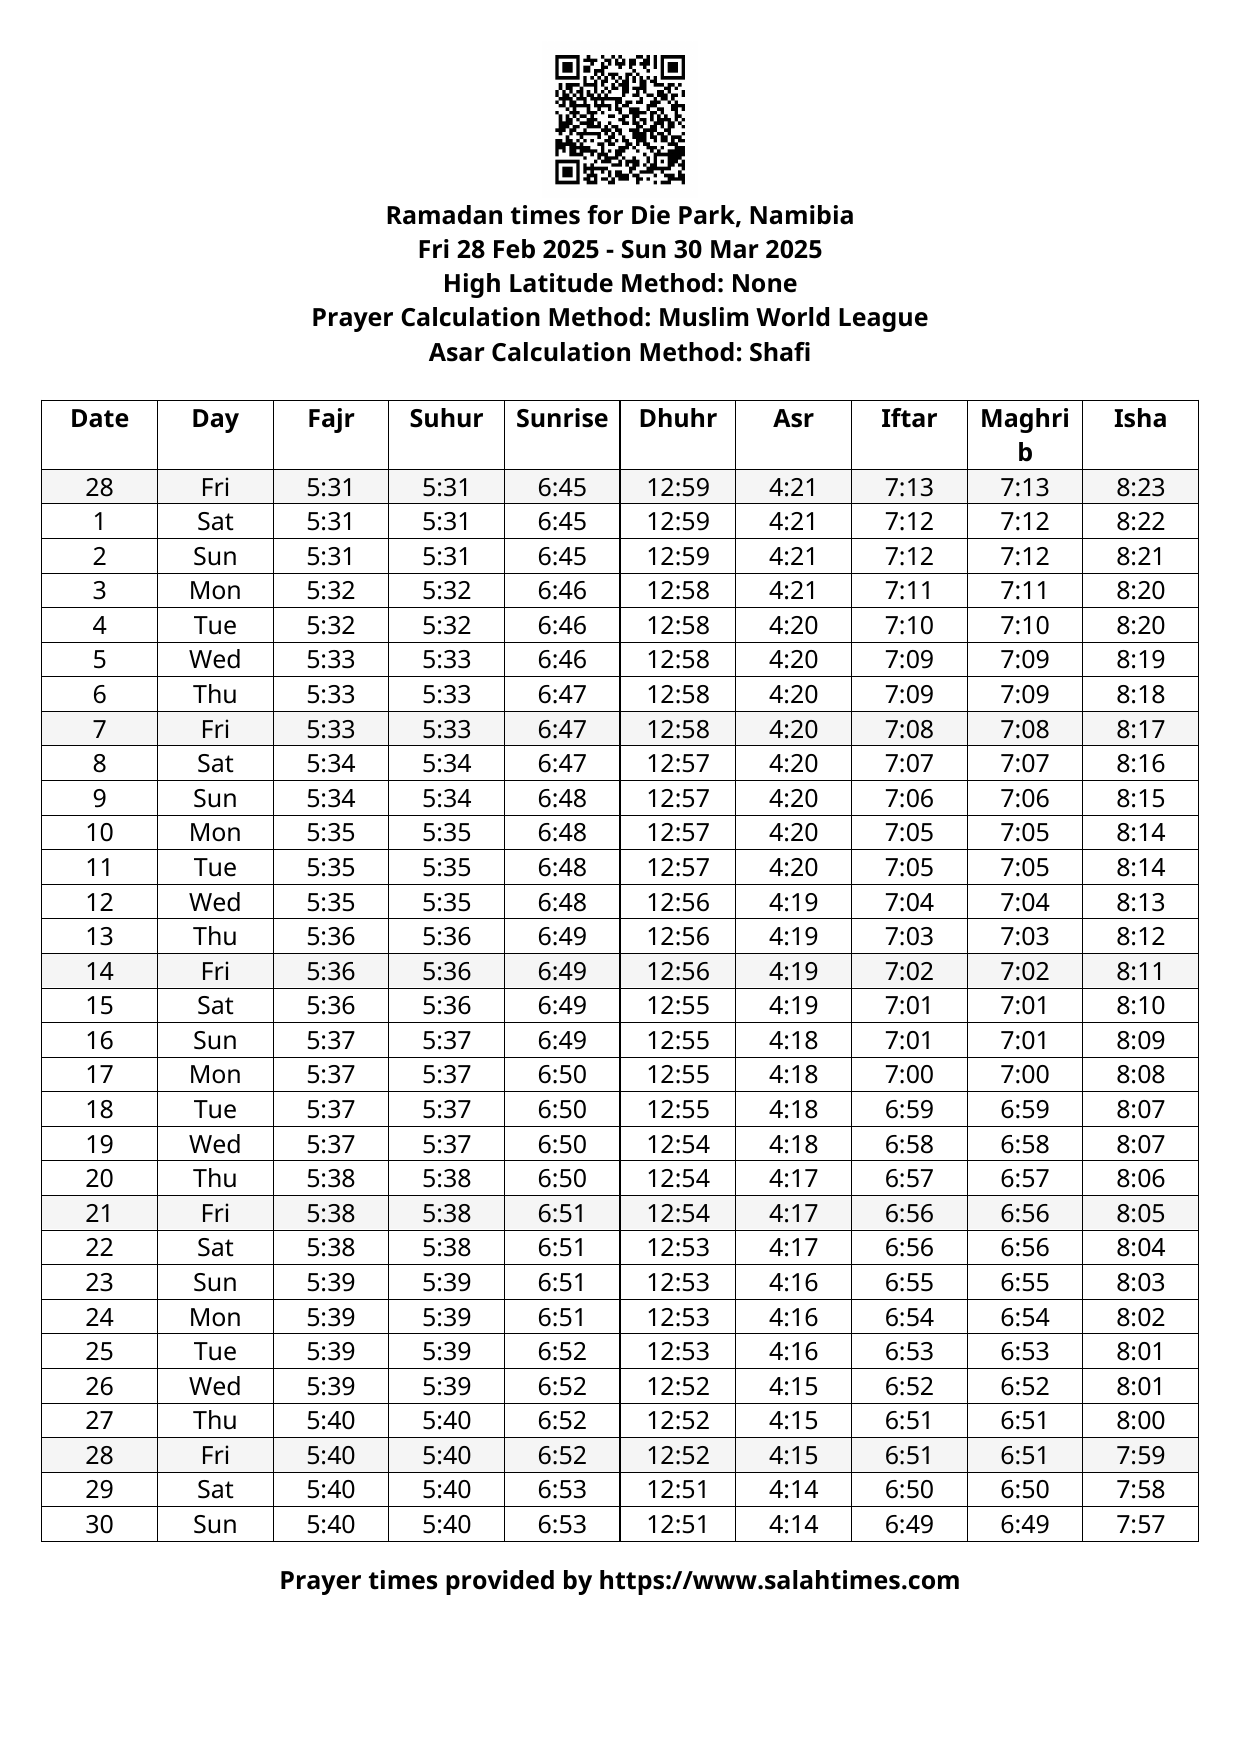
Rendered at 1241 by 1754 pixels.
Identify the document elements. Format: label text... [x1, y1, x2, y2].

table_cell Sat [158, 746, 273, 780]
table_cell 5:37 [274, 1023, 388, 1057]
table_cell 5:38 [274, 1196, 388, 1229]
table_cell 8:23 [1083, 470, 1198, 503]
table_cell 6:46 [505, 574, 619, 607]
table_cell 4:18 [736, 1023, 851, 1057]
table_cell 12:52 [621, 1438, 735, 1472]
table_cell 7:06 [852, 781, 967, 814]
table_cell 8:01 [1083, 1369, 1198, 1402]
table_cell 11 [42, 850, 157, 884]
table_cell 17 [42, 1058, 157, 1091]
table_cell 5:32 [274, 608, 388, 642]
table_cell 6:56 [852, 1196, 967, 1229]
table_cell 7:58 [1083, 1473, 1198, 1506]
table_cell 6:50 [505, 1161, 619, 1195]
table_cell 4:14 [736, 1507, 851, 1541]
table_header Suhur [389, 401, 504, 469]
table_cell 12:59 [621, 470, 735, 503]
table_cell Fri [158, 1196, 273, 1229]
table_cell 6:57 [852, 1161, 967, 1195]
table_cell 5:31 [274, 470, 388, 503]
table_cell Fri [158, 470, 273, 503]
table_cell 5:39 [274, 1334, 388, 1368]
table_cell 7:04 [968, 885, 1082, 918]
picture [542, 41, 699, 198]
table_cell 4 [42, 608, 157, 642]
table_cell 30 [42, 1507, 157, 1541]
table_cell 12:56 [621, 954, 735, 987]
table_cell 7:12 [968, 504, 1082, 538]
table_cell 6:51 [505, 1265, 619, 1299]
table_cell 9 [42, 781, 157, 814]
table_cell 6:50 [505, 1092, 619, 1126]
table_cell 5:39 [274, 1300, 388, 1333]
table_cell 5:31 [274, 539, 388, 572]
table_cell 7:08 [852, 712, 967, 745]
table_cell 7:05 [968, 850, 1082, 884]
table_cell 6:52 [852, 1369, 967, 1402]
table_cell 5:40 [274, 1438, 388, 1472]
table_cell 4:20 [736, 816, 851, 849]
table_cell 6:58 [852, 1127, 967, 1160]
table_cell 8:11 [1083, 954, 1198, 987]
table_cell 4:20 [736, 677, 851, 711]
table_cell 8:03 [1083, 1265, 1198, 1299]
table_cell 8:00 [1083, 1404, 1198, 1437]
table_cell Tue [158, 850, 273, 884]
table_cell 12:55 [621, 1058, 735, 1091]
table_cell 7:09 [968, 643, 1082, 676]
table_cell 22 [42, 1231, 157, 1264]
table_cell 5:39 [389, 1369, 504, 1402]
table_cell 5:40 [389, 1507, 504, 1541]
text Prayer times provided by https://www.salahtimes.com [42, 1563, 1198, 1597]
table_cell 4:18 [736, 1092, 851, 1126]
table_cell 5:36 [274, 954, 388, 987]
table_cell 12:53 [621, 1231, 735, 1264]
table_cell 12:54 [621, 1161, 735, 1195]
table_cell 12:52 [621, 1369, 735, 1402]
table_cell 7:04 [852, 885, 967, 918]
table_cell 5:37 [274, 1127, 388, 1160]
table_cell 12:59 [621, 504, 735, 538]
table_cell 6:52 [968, 1369, 1082, 1402]
table_cell 6:49 [852, 1507, 967, 1541]
table_cell 6:54 [852, 1300, 967, 1333]
table_cell 8:07 [1083, 1092, 1198, 1126]
table_cell 4:20 [736, 643, 851, 676]
table_cell 6:53 [968, 1334, 1082, 1368]
table_cell 5:40 [389, 1438, 504, 1472]
table_cell 18 [42, 1092, 157, 1126]
table_cell 5:34 [274, 746, 388, 780]
table_cell 4:20 [736, 746, 851, 780]
table_cell 8 [42, 746, 157, 780]
table_cell 12:56 [621, 919, 735, 953]
table_cell 6:56 [968, 1231, 1082, 1264]
table_cell 12:53 [621, 1265, 735, 1299]
text Fri 28 Feb 2025 - Sun 30 Mar 2025 [42, 232, 1198, 266]
table_header Isha [1083, 401, 1198, 469]
table_cell 12:58 [621, 712, 735, 745]
table_cell 6:46 [505, 608, 619, 642]
table_cell 6:49 [505, 919, 619, 953]
table_cell 6:51 [505, 1300, 619, 1333]
table_cell Wed [158, 1127, 273, 1160]
table_cell 6:47 [505, 712, 619, 745]
table_cell 14 [42, 954, 157, 987]
table_cell 19 [42, 1127, 157, 1160]
table_cell 7:05 [852, 816, 967, 849]
table_cell Wed [158, 643, 273, 676]
table_cell 6:57 [968, 1161, 1082, 1195]
table_cell 5:33 [389, 677, 504, 711]
table_cell 6:51 [852, 1404, 967, 1437]
table_cell 5:37 [389, 1058, 504, 1091]
table_cell 6:48 [505, 781, 619, 814]
table_cell 7:10 [968, 608, 1082, 642]
table_cell 6:52 [505, 1438, 619, 1472]
table_cell 5:40 [274, 1507, 388, 1541]
table_cell 4:19 [736, 885, 851, 918]
table_cell 5:36 [274, 919, 388, 953]
text Prayer Calculation Method: Muslim World League [42, 300, 1198, 334]
table_cell 6:52 [505, 1404, 619, 1437]
table_cell 6:50 [505, 1127, 619, 1160]
table_cell 8:20 [1083, 608, 1198, 642]
table_cell 7:01 [968, 1023, 1082, 1057]
table_cell 12:53 [621, 1300, 735, 1333]
table_cell Tue [158, 1092, 273, 1126]
table_cell 6:55 [852, 1265, 967, 1299]
table_cell 23 [42, 1265, 157, 1299]
table_cell 5:35 [274, 816, 388, 849]
table_cell 12:57 [621, 746, 735, 780]
table_cell 15 [42, 989, 157, 1022]
table_cell 5:35 [389, 816, 504, 849]
table_cell 8:17 [1083, 712, 1198, 745]
table_cell Fri [158, 712, 273, 745]
table_cell 8:15 [1083, 781, 1198, 814]
table_cell 24 [42, 1300, 157, 1333]
table_cell 5 [42, 643, 157, 676]
table_cell 8:14 [1083, 850, 1198, 884]
table_cell 8:14 [1083, 816, 1198, 849]
table_cell 8:06 [1083, 1161, 1198, 1195]
table_cell 7:12 [852, 539, 967, 572]
table_cell Sun [158, 1507, 273, 1541]
table_cell 16 [42, 1023, 157, 1057]
table_cell Sun [158, 1023, 273, 1057]
table_header Fajr [274, 401, 388, 469]
table_cell 5:39 [274, 1369, 388, 1402]
table_cell Mon [158, 816, 273, 849]
table_cell Sun [158, 539, 273, 572]
table_cell 4:15 [736, 1404, 851, 1437]
table_cell 6:48 [505, 816, 619, 849]
table_cell Fri [158, 1438, 273, 1472]
table_cell 6:51 [505, 1231, 619, 1264]
table_cell Thu [158, 1404, 273, 1437]
table_cell Fri [158, 954, 273, 987]
table_cell 5:37 [389, 1023, 504, 1057]
table_cell 4:16 [736, 1334, 851, 1368]
table_cell Wed [158, 1369, 273, 1402]
table_cell 6:52 [505, 1369, 619, 1402]
table_header Iftar [852, 401, 967, 469]
table_cell 5:38 [274, 1161, 388, 1195]
table_cell 5:37 [389, 1092, 504, 1126]
table_header Dhuhr [621, 401, 735, 469]
table_cell 7:00 [852, 1058, 967, 1091]
table_cell 4:20 [736, 712, 851, 745]
table_cell 6:49 [505, 954, 619, 987]
table_cell Thu [158, 1161, 273, 1195]
table_cell 5:37 [274, 1058, 388, 1091]
table_cell 5:40 [389, 1473, 504, 1506]
table_cell 4:20 [736, 850, 851, 884]
table_cell Tue [158, 1334, 273, 1368]
table_cell 12:55 [621, 989, 735, 1022]
table_cell 5:39 [389, 1265, 504, 1299]
table_cell 12 [42, 885, 157, 918]
table_cell 5:40 [274, 1404, 388, 1437]
table_cell 6:52 [505, 1334, 619, 1368]
table_cell 4:17 [736, 1231, 851, 1264]
table_cell 6:55 [968, 1265, 1082, 1299]
table_cell 5:33 [389, 643, 504, 676]
table_cell 5:32 [274, 574, 388, 607]
table_cell 6:48 [505, 885, 619, 918]
table_cell 7:02 [852, 954, 967, 987]
table_cell 7:12 [852, 504, 967, 538]
table_cell 6:54 [968, 1300, 1082, 1333]
table_cell 12:57 [621, 816, 735, 849]
table_cell 5:39 [274, 1265, 388, 1299]
table_cell 8:20 [1083, 574, 1198, 607]
table_cell 7:09 [852, 643, 967, 676]
table_cell 26 [42, 1369, 157, 1402]
table_cell 12:56 [621, 885, 735, 918]
table_cell 4:21 [736, 574, 851, 607]
table_cell 8:01 [1083, 1334, 1198, 1368]
table_cell 8:08 [1083, 1058, 1198, 1091]
table_cell 7:00 [968, 1058, 1082, 1091]
table_cell 12:52 [621, 1404, 735, 1437]
table_cell 5:35 [274, 850, 388, 884]
table_cell 7:02 [968, 954, 1082, 987]
table_cell 5:39 [389, 1334, 504, 1368]
table_cell 6:47 [505, 746, 619, 780]
table_cell 12:59 [621, 539, 735, 572]
table_cell Mon [158, 574, 273, 607]
table_cell 21 [42, 1196, 157, 1229]
table_cell 5:38 [274, 1231, 388, 1264]
table_cell 10 [42, 816, 157, 849]
text Ramadan times for Die Park, Namibia [42, 198, 1198, 232]
table_cell 5:33 [389, 712, 504, 745]
table_cell 12:51 [621, 1507, 735, 1541]
table_cell 12:51 [621, 1473, 735, 1506]
table_cell 12:53 [621, 1334, 735, 1368]
table_cell 7:06 [968, 781, 1082, 814]
table_cell 4:16 [736, 1265, 851, 1299]
table_cell 5:31 [389, 470, 504, 503]
table_cell 7:59 [1083, 1438, 1198, 1472]
table_cell 8:13 [1083, 885, 1198, 918]
table_cell 7:01 [852, 1023, 967, 1057]
table_cell 4:15 [736, 1438, 851, 1472]
table_cell 7:07 [852, 746, 967, 780]
table_cell 6:45 [505, 539, 619, 572]
table_cell 6:51 [968, 1404, 1082, 1437]
table_cell 7:01 [852, 989, 967, 1022]
table_cell 6:53 [505, 1507, 619, 1541]
table_cell 7:09 [968, 677, 1082, 711]
table_cell Mon [158, 1058, 273, 1091]
table_cell 5:36 [274, 989, 388, 1022]
table_cell 28 [42, 470, 157, 503]
table_cell 5:33 [274, 677, 388, 711]
table_cell 6:49 [505, 1023, 619, 1057]
table_cell 12:58 [621, 677, 735, 711]
table_cell 7:57 [1083, 1507, 1198, 1541]
table_cell 8:19 [1083, 643, 1198, 676]
table_cell 8:12 [1083, 919, 1198, 953]
table_cell 5:34 [274, 781, 388, 814]
table_cell 4:21 [736, 539, 851, 572]
table_cell 7:13 [968, 470, 1082, 503]
table_cell 8:05 [1083, 1196, 1198, 1229]
table_header Sunrise [505, 401, 619, 469]
table_cell 6:48 [505, 850, 619, 884]
table_cell 5:33 [274, 643, 388, 676]
table_cell 29 [42, 1473, 157, 1506]
table_cell 12:54 [621, 1196, 735, 1229]
table_cell Sat [158, 989, 273, 1022]
table_cell 28 [42, 1438, 157, 1472]
table_cell Sun [158, 1265, 273, 1299]
table_cell 12:57 [621, 781, 735, 814]
table_cell 5:36 [389, 954, 504, 987]
table_cell 12:58 [621, 643, 735, 676]
table_cell Sat [158, 504, 273, 538]
table_cell 4:16 [736, 1300, 851, 1333]
table_cell 8:07 [1083, 1127, 1198, 1160]
table_header Maghrib [968, 401, 1082, 469]
table_cell 4:15 [736, 1369, 851, 1402]
table_cell 6:56 [968, 1196, 1082, 1229]
table_cell 7:13 [852, 470, 967, 503]
table_cell Sun [158, 781, 273, 814]
table_cell Sat [158, 1473, 273, 1506]
table_cell 8:18 [1083, 677, 1198, 711]
table_cell 7:11 [852, 574, 967, 607]
table_cell 6:51 [505, 1196, 619, 1229]
table_cell 8:02 [1083, 1300, 1198, 1333]
table_cell 5:32 [389, 574, 504, 607]
table_cell 5:36 [389, 989, 504, 1022]
table_header Day [158, 401, 273, 469]
table_cell 7:05 [852, 850, 967, 884]
table_cell 8:04 [1083, 1231, 1198, 1264]
table_cell 5:33 [274, 712, 388, 745]
table_cell 5:40 [274, 1473, 388, 1506]
table_cell 5:31 [389, 539, 504, 572]
table_cell 20 [42, 1161, 157, 1195]
table_cell 7:08 [968, 712, 1082, 745]
table_header Date [42, 401, 157, 469]
table_cell 7:03 [852, 919, 967, 953]
table_cell 6:53 [852, 1334, 967, 1368]
table_cell Tue [158, 608, 273, 642]
table_cell 6:46 [505, 643, 619, 676]
table_cell 6:50 [968, 1473, 1082, 1506]
table_cell 12:58 [621, 574, 735, 607]
table_cell Wed [158, 885, 273, 918]
table_cell 7:12 [968, 539, 1082, 572]
table_cell 5:34 [389, 781, 504, 814]
table_cell 5:40 [389, 1404, 504, 1437]
text Asar Calculation Method: Shafi [42, 334, 1198, 368]
table_cell 6:45 [505, 504, 619, 538]
table_cell 6:49 [505, 989, 619, 1022]
table_cell 6:53 [505, 1473, 619, 1506]
table_cell 4:18 [736, 1058, 851, 1091]
table_cell 8:09 [1083, 1023, 1198, 1057]
table_cell 6:51 [968, 1438, 1082, 1472]
table_cell 7 [42, 712, 157, 745]
table_cell 3 [42, 574, 157, 607]
table_cell 6:59 [852, 1092, 967, 1126]
table_cell 5:35 [389, 885, 504, 918]
table_cell Thu [158, 677, 273, 711]
table_cell 4:20 [736, 608, 851, 642]
table_cell 5:38 [389, 1161, 504, 1195]
table_cell Thu [158, 919, 273, 953]
table_cell 5:38 [389, 1231, 504, 1264]
table_cell 6:50 [505, 1058, 619, 1091]
table_cell 4:21 [736, 504, 851, 538]
table_cell Sat [158, 1231, 273, 1264]
table_cell 4:20 [736, 781, 851, 814]
table_cell 7:03 [968, 919, 1082, 953]
table_cell 6:45 [505, 470, 619, 503]
table_cell 5:34 [389, 746, 504, 780]
table_cell 5:32 [389, 608, 504, 642]
table_cell 6:50 [852, 1473, 967, 1506]
table_cell 4:17 [736, 1196, 851, 1229]
table_cell 12:54 [621, 1127, 735, 1160]
table_cell 7:10 [852, 608, 967, 642]
table_cell 6 [42, 677, 157, 711]
table_cell 27 [42, 1404, 157, 1437]
table_cell 7:01 [968, 989, 1082, 1022]
table_cell 5:36 [389, 919, 504, 953]
table_cell 4:18 [736, 1127, 851, 1160]
table_cell 7:09 [852, 677, 967, 711]
table_cell 4:19 [736, 919, 851, 953]
table_cell 6:51 [852, 1438, 967, 1472]
table_cell 5:35 [389, 850, 504, 884]
table_cell 13 [42, 919, 157, 953]
table_cell 8:16 [1083, 746, 1198, 780]
table_cell 12:55 [621, 1092, 735, 1126]
table_cell 25 [42, 1334, 157, 1368]
table_cell 5:37 [389, 1127, 504, 1160]
table_cell 4:21 [736, 470, 851, 503]
table_cell 6:59 [968, 1092, 1082, 1126]
table_cell 6:47 [505, 677, 619, 711]
table_cell 6:49 [968, 1507, 1082, 1541]
table_cell 8:21 [1083, 539, 1198, 572]
table_cell 8:10 [1083, 989, 1198, 1022]
table_cell 12:55 [621, 1023, 735, 1057]
table_cell 5:35 [274, 885, 388, 918]
table_cell 4:19 [736, 954, 851, 987]
table_cell 4:14 [736, 1473, 851, 1506]
table_cell Mon [158, 1300, 273, 1333]
table_cell 2 [42, 539, 157, 572]
table_cell 6:58 [968, 1127, 1082, 1160]
table_cell 4:17 [736, 1161, 851, 1195]
text High Latitude Method: None [42, 266, 1198, 300]
table_cell 6:56 [852, 1231, 967, 1264]
table_cell 5:38 [389, 1196, 504, 1229]
table_cell 7:11 [968, 574, 1082, 607]
table_cell 12:58 [621, 608, 735, 642]
table_cell 5:37 [274, 1092, 388, 1126]
table_cell 5:31 [274, 504, 388, 538]
table_cell 12:57 [621, 850, 735, 884]
table_cell 7:05 [968, 816, 1082, 849]
table_cell 7:07 [968, 746, 1082, 780]
table_cell 1 [42, 504, 157, 538]
table_header Asr [736, 401, 851, 469]
table_cell 4:19 [736, 989, 851, 1022]
table_cell 8:22 [1083, 504, 1198, 538]
table_cell 5:39 [389, 1300, 504, 1333]
table_cell 5:31 [389, 504, 504, 538]
